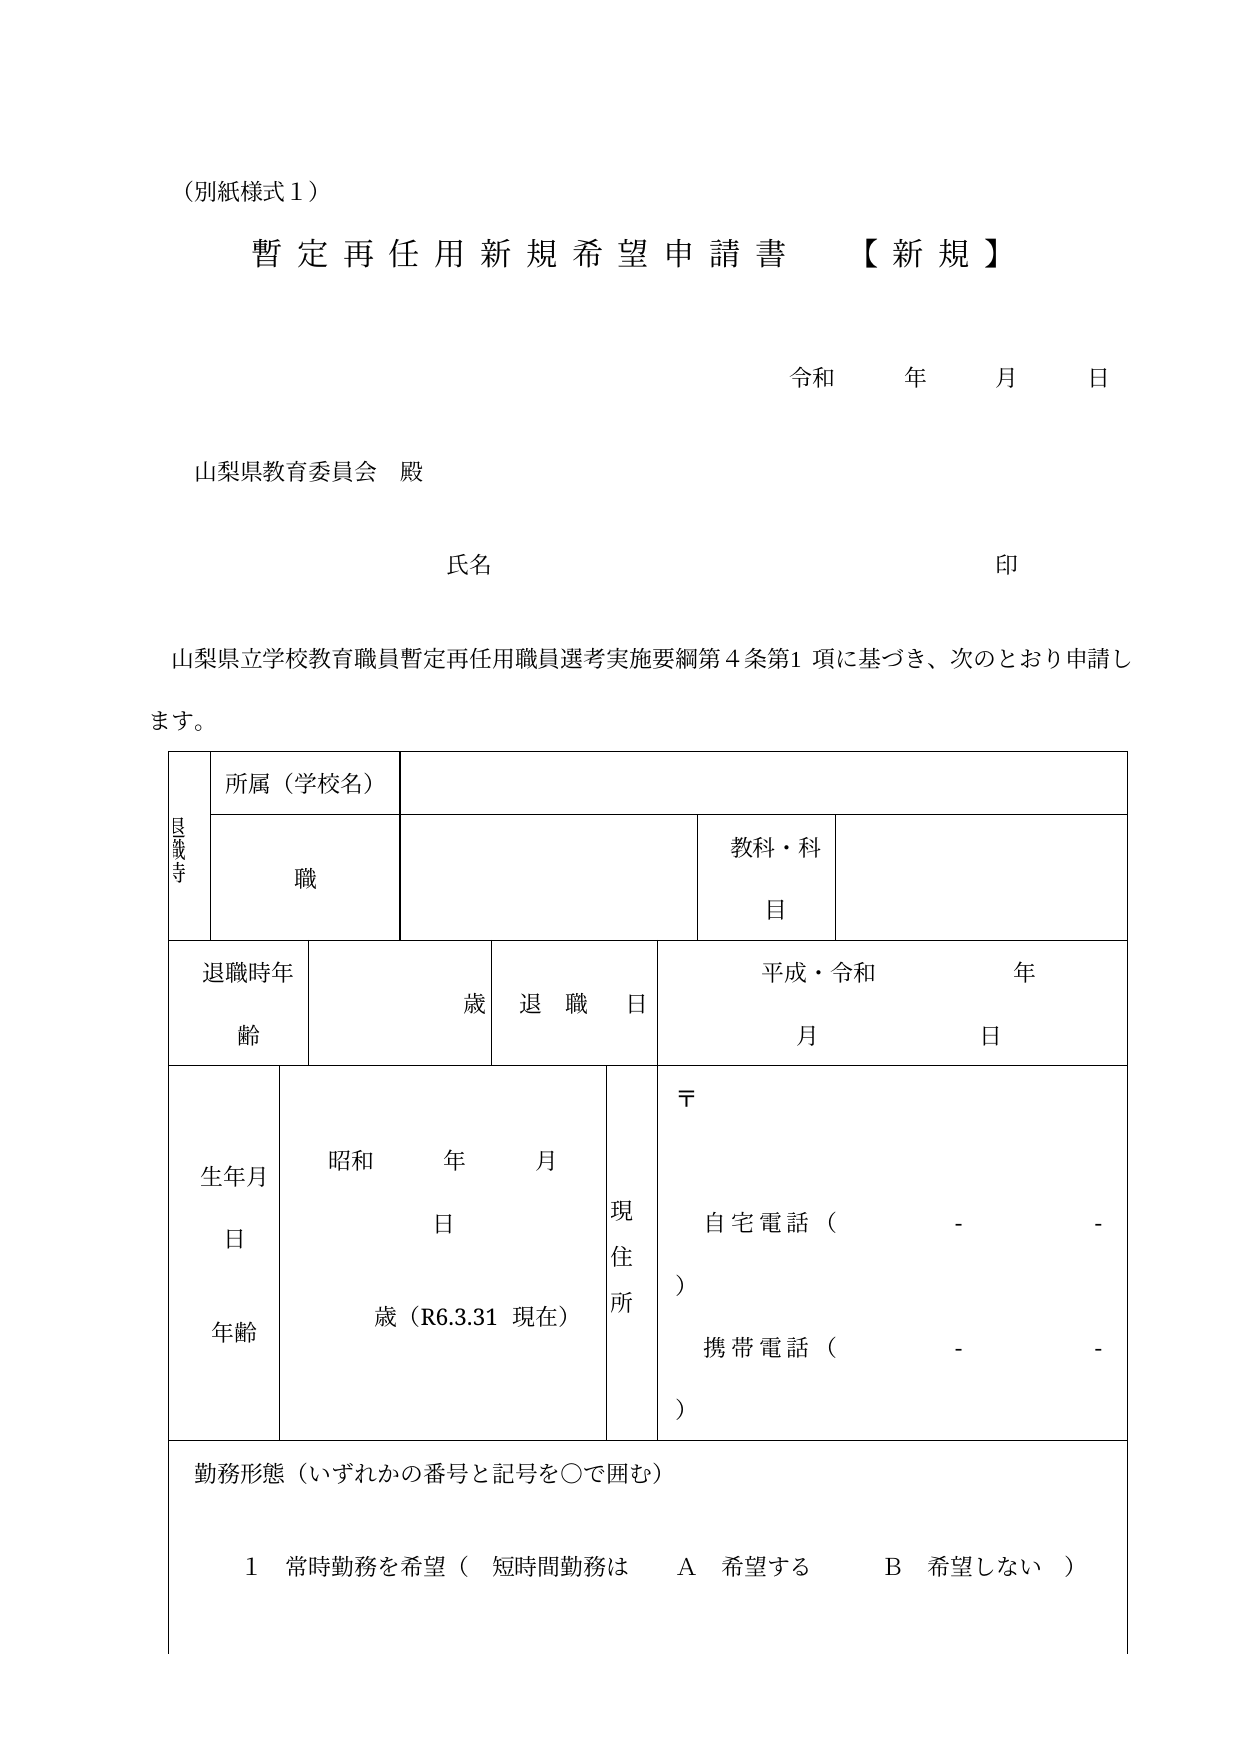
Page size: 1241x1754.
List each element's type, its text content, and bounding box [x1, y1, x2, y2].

table_cell [836, 815, 1127, 940]
text 氏名 印 [148, 533, 1133, 595]
table_cell [401, 815, 697, 940]
table_cell 現 住 所 [607, 1066, 657, 1440]
table_cell 教科・科目 [698, 815, 835, 940]
text 山梨県立学校教育職員暫定再任用職員選考実施要綱第４条第1項に基づき、次のとおり申請します。 [148, 626, 1133, 751]
table_cell 歳 [309, 941, 491, 1065]
table_cell 昭和 年 月 日 歳（R6.3.31現在） [280, 1066, 606, 1440]
table_cell 〒 自宅電話（ - - ） 携帯電話（ - - ） [658, 1066, 1127, 1440]
table_cell 職 [211, 815, 399, 940]
table_cell 退職時年齢 [169, 941, 308, 1065]
text 令和 年 月 日 [148, 346, 1133, 408]
table_header 所属（学校名） [211, 752, 399, 814]
table_cell 平成・令和 年 月 日 [658, 941, 1127, 1065]
table_header 退職時 [169, 752, 210, 940]
table_cell 生年月日 年齢 [169, 1066, 279, 1440]
text （別紙様式１） [148, 159, 1133, 221]
text 暫定再任用新規希望申請書 【新規】 [148, 221, 1133, 283]
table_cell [169, 1441, 1127, 1654]
text 山梨県教育委員会 殿 [148, 439, 1133, 502]
table_cell 退職日 [492, 941, 657, 1065]
table_header [401, 752, 1127, 814]
